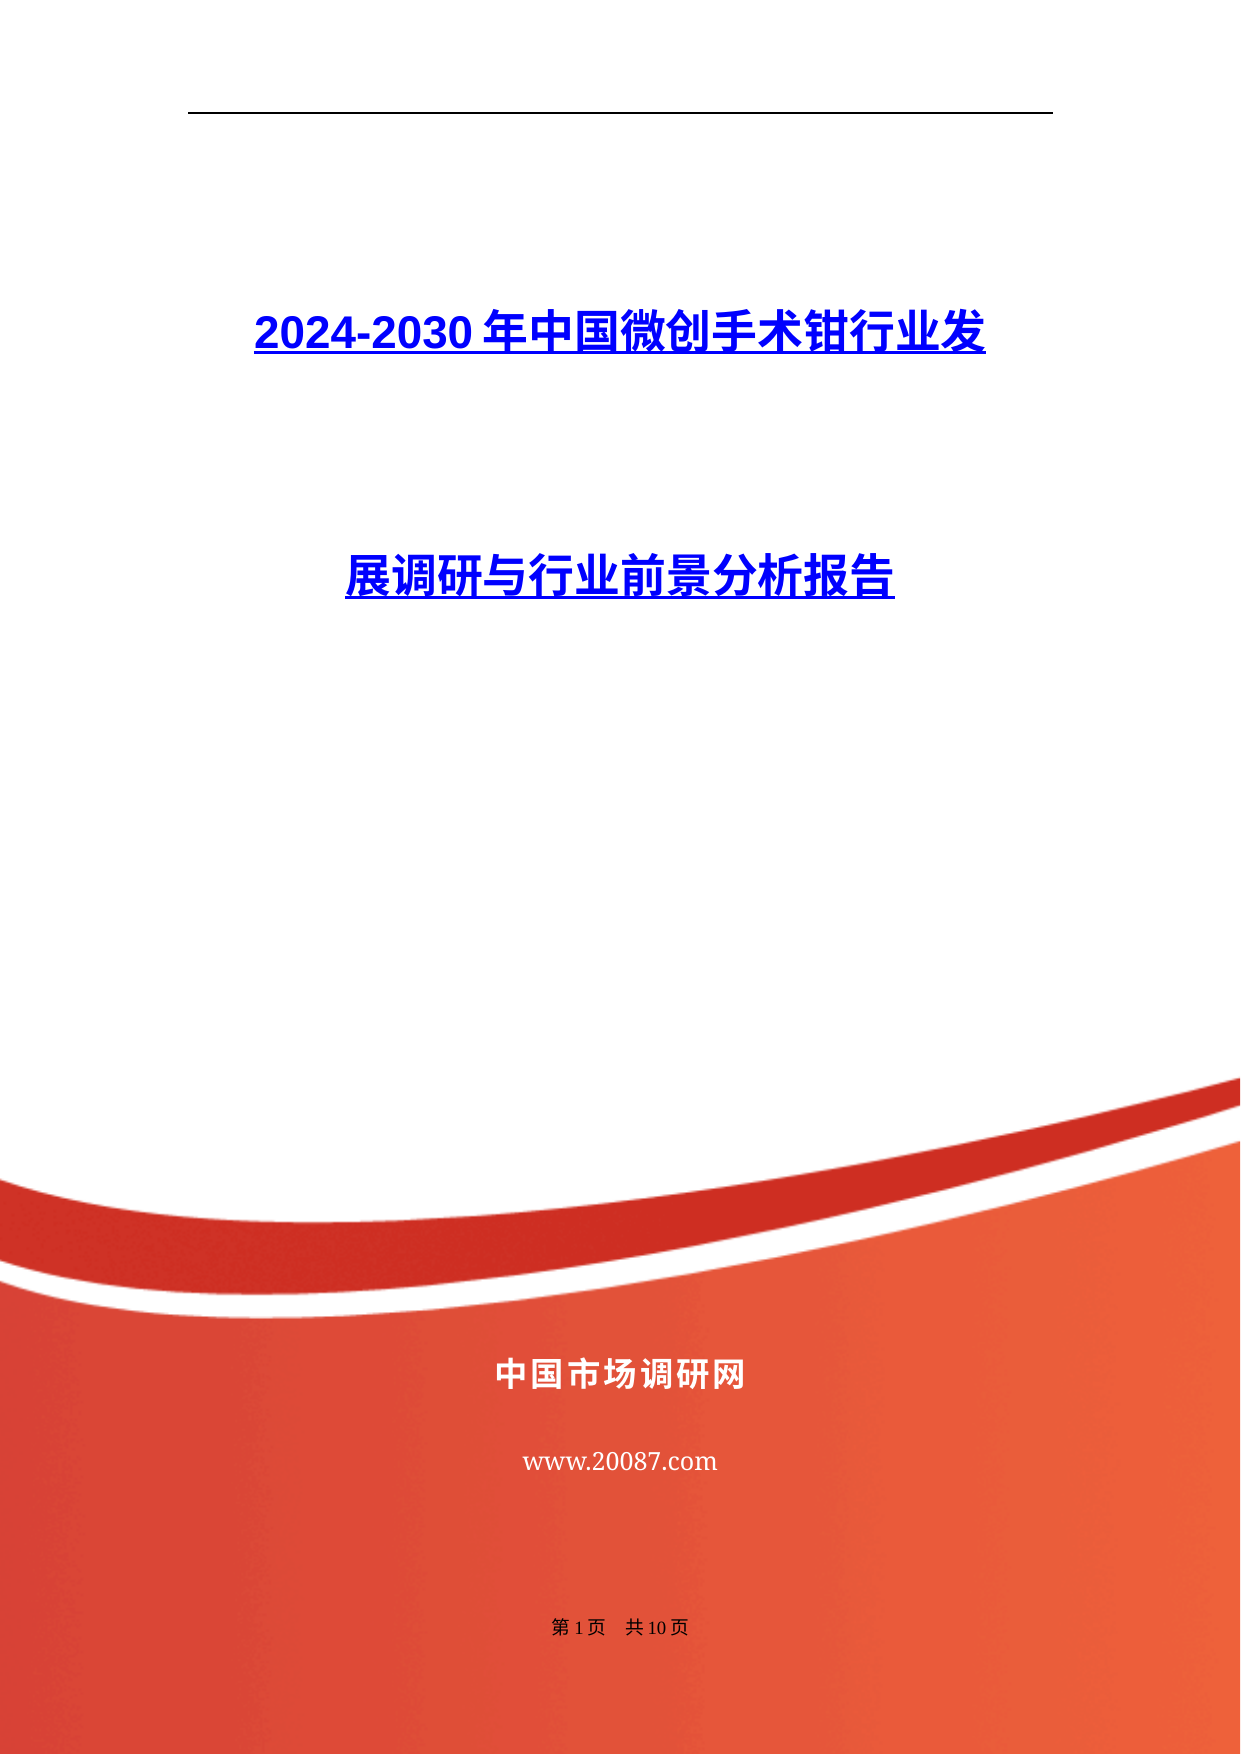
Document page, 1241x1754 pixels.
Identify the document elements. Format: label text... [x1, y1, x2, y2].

table_header 2024-2030年中国微创手术钳行业发展调研与行业前景分析报告 [188, 207, 1053, 773]
picture [0, 1006, 1241, 1754]
subtitle 中国市场调研网 [187, 1339, 1053, 1404]
text www.20087.com [187, 1428, 1053, 1493]
